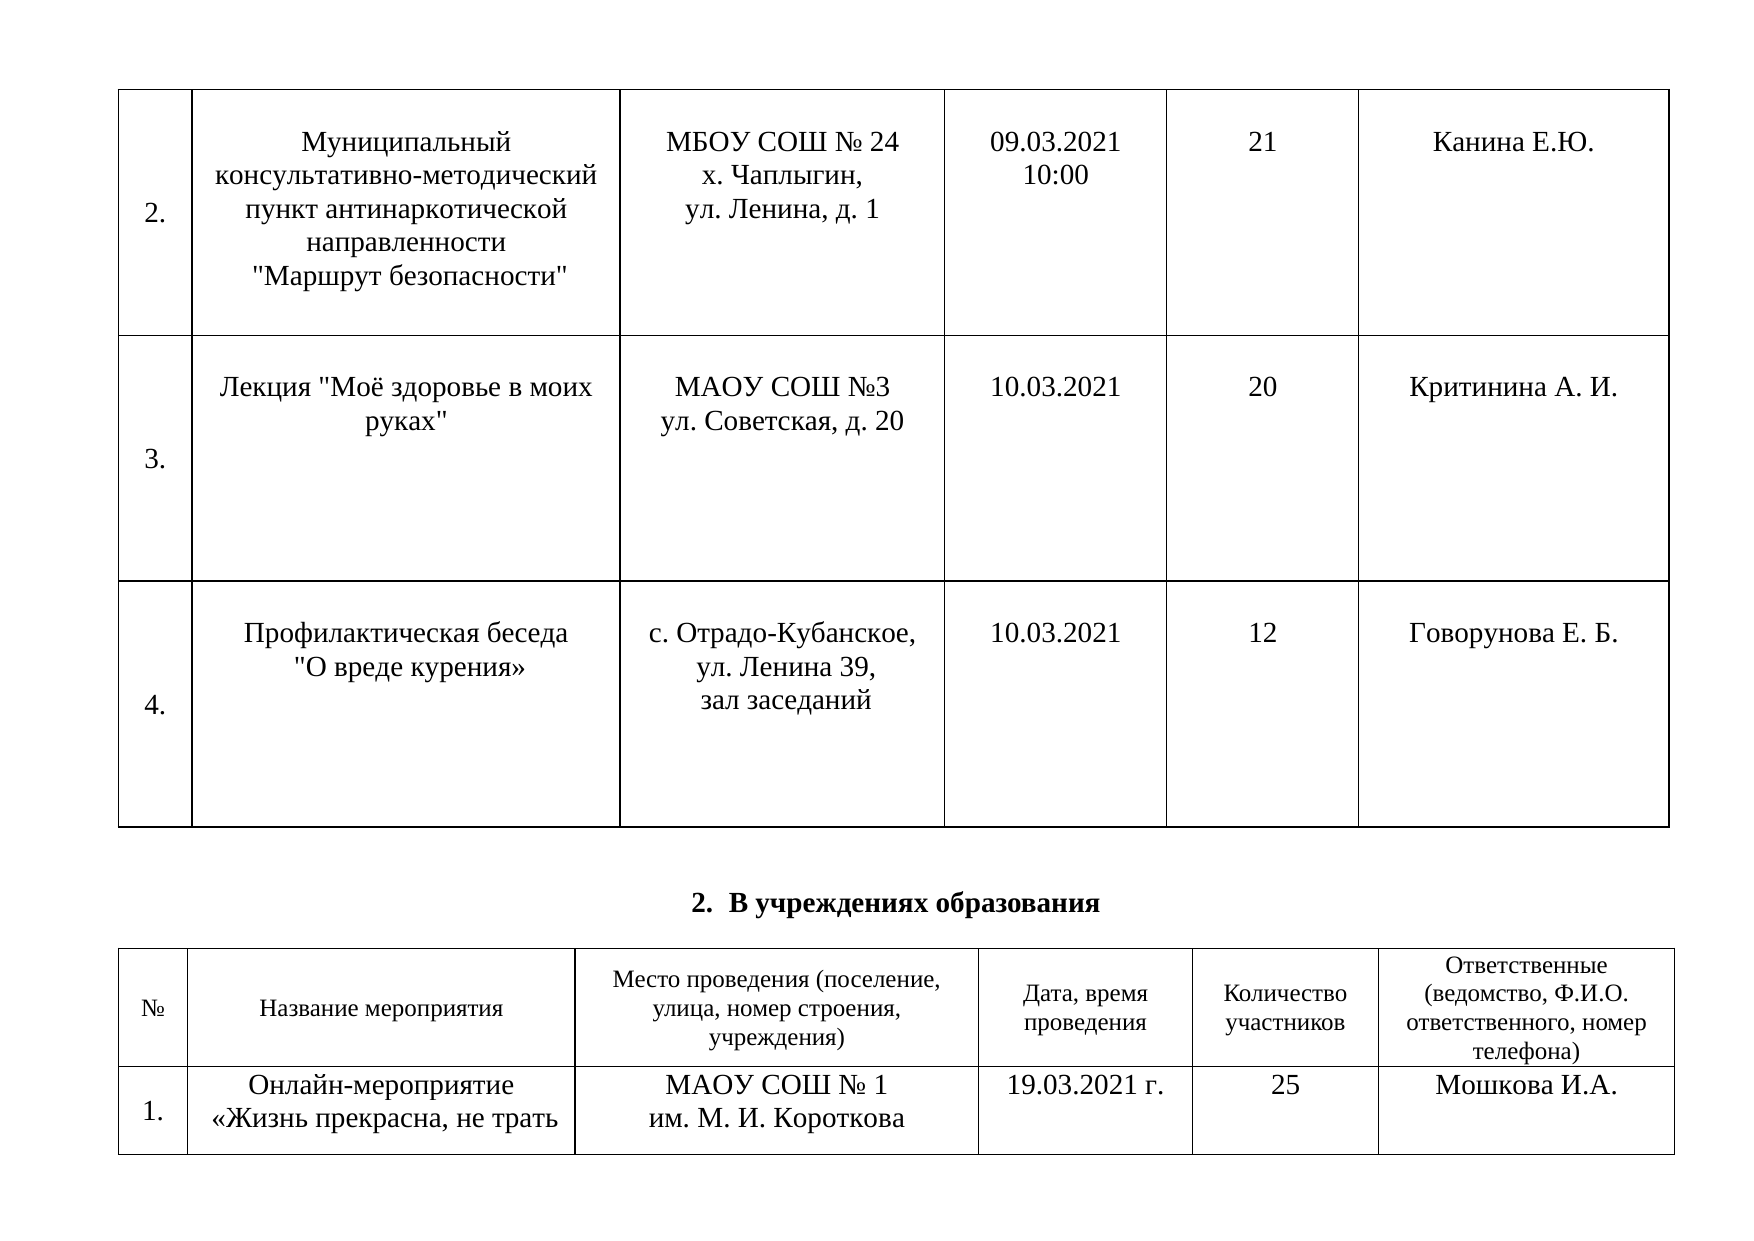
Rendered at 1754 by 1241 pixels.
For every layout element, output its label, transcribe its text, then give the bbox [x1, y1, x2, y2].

table_cell Профилактическая беседа "О вреде курения» [193, 582, 619, 826]
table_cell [193, 90, 619, 334]
table_cell Канина Е.Ю. [1359, 90, 1668, 334]
table_header Количество участников [1193, 949, 1378, 1066]
table_header Место проведения (поселение, улица, номер строения, учреждения) [576, 949, 978, 1066]
table_cell с. Отрадо-Кубанское, ул. Ленина 39, зал заседаний [621, 582, 944, 826]
table_cell 4. [119, 582, 191, 826]
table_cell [188, 1067, 574, 1154]
table_cell 1. [119, 1067, 187, 1154]
table_header Дата, время проведения [979, 949, 1192, 1066]
table_cell 20 [1167, 336, 1358, 580]
table_cell 3. [119, 336, 191, 580]
table_header Ответственные (ведомство, Ф.И.О. ответственного, номер телефона) [1379, 949, 1674, 1066]
table_cell 2. [119, 90, 191, 334]
table_cell 10.03.2021 [945, 336, 1166, 580]
table_cell Лекция "Моё здоровье в моих руках" [193, 336, 619, 580]
table_cell МБОУ СОШ № 24 х. Чаплыгин, ул. Ленина, д. 1 [621, 90, 944, 334]
table_cell 09.03.2021 10:00 [945, 90, 1166, 334]
table_header № [119, 949, 187, 1066]
list В учреждениях образования [156, 885, 1636, 919]
table_cell МАОУ СОШ № 1 им. М. И. Короткова г. Гулькевичи Zoom конференция [576, 1067, 978, 1154]
table_cell 25 [1193, 1067, 1378, 1154]
table_cell 10.03.2021 [945, 582, 1166, 826]
table_cell Мошкова И.А. [1379, 1067, 1674, 1154]
table_cell Критинина А. И. [1359, 336, 1668, 580]
table_cell Говорунова Е. Б. [1359, 582, 1668, 826]
table_cell МАОУ СОШ №3 ул. Советская, д. 20 [621, 336, 944, 580]
table_header Название мероприятия [188, 949, 574, 1066]
table_cell 19.03.2021 г. [979, 1067, 1192, 1154]
table_cell 12 [1167, 582, 1358, 826]
table_cell 21 [1167, 90, 1358, 334]
